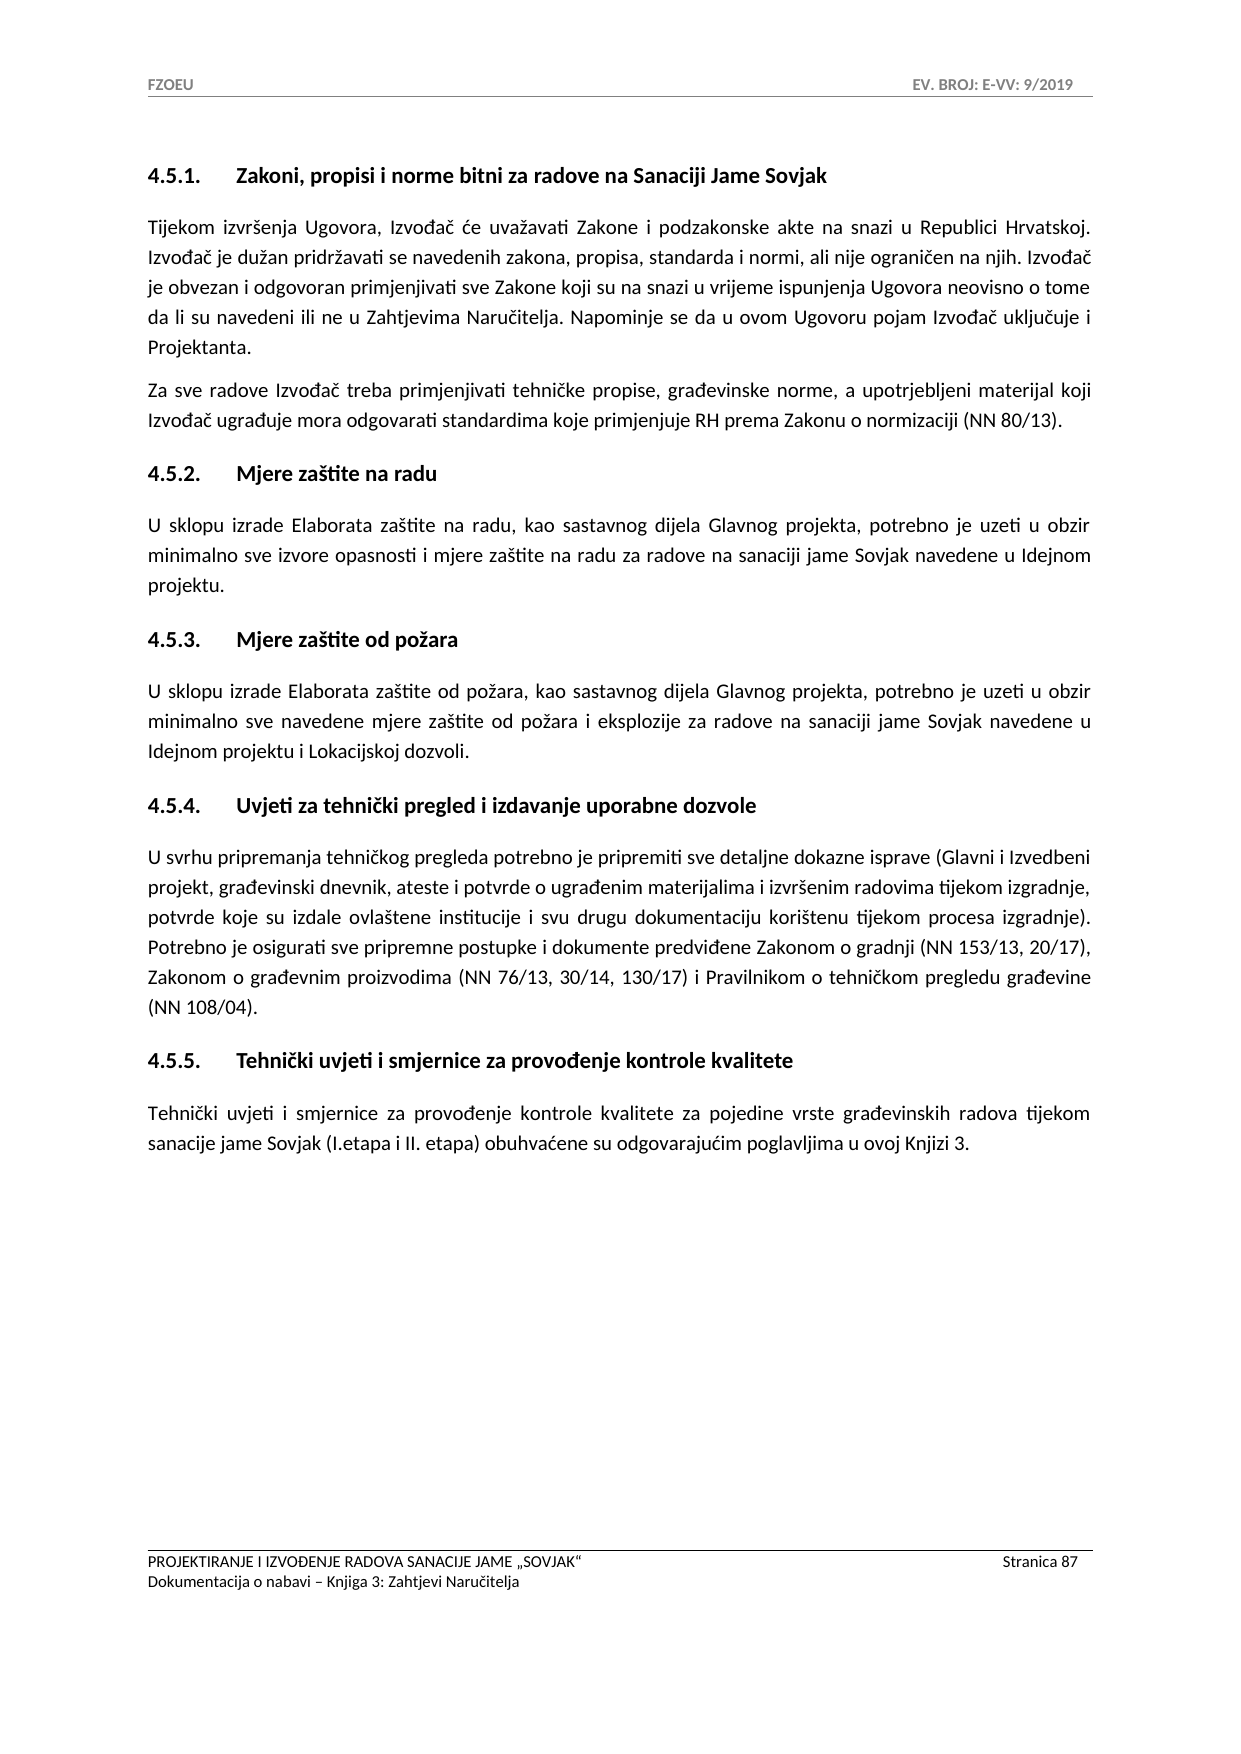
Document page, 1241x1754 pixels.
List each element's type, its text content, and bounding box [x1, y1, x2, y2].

text Tijekom izvršenja Ugovora, Izvođač će uvažavati Zakone i podzakonske akte na snazi u Republici Hrvatskoj. Izvođač je dužan pridržavati se navedenih zakona, propisa, standarda i normi, ali nije ograničen na njih. Izvođač je obvezan i odgovoran primjenjivati sve Zakone koji su na snazi u vrijeme ispunjenja Ugovora neovisno o tome da li su navedeni ili ne u Zahtjevima Naručitelja. Napominje se da u ovom Ugovoru pojam Izvođač uključuje i Projektanta. [148, 210, 1093, 360]
subtitle Tehnički uvjeti i smjernice za provođenje kontrole kvalitete [148, 1045, 1093, 1075]
text Tehnički uvjeti i smjernice za provođenje kontrole kvalitete za pojedine vrste građevinskih radova tijekom sanacije jame Sovjak (I.etapa i II. etapa) obuhvaćene su odgovarajućim poglavljima u ovoj Knjizi 3. [148, 1096, 1093, 1156]
text U sklopu izrade Elaborata zaštite na radu, kao sastavnog dijela Glavnog projekta, potrebno je uzeti u obzir minimalno sve izvore opasnosti i mjere zaštite na radu za radove na sanaciji jame Sovjak navedene u Idejnom projektu. [148, 508, 1093, 598]
text Za sve radove Izvođač treba primjenjivati tehničke propise, građevinske norme, a upotrjebljeni materijal koji Izvođač ugrađuje mora odgovarati standardima koje primjenjuje RH prema Zakonu o normizaciji (NN 80/13). [148, 372, 1093, 432]
subtitle Mjere zaštite na radu [148, 457, 1093, 487]
subtitle Zakoni, propisi i norme bitni za radove na Sanaciji Jame Sovjak [148, 159, 1093, 189]
text U sklopu izrade Elaborata zaštite od požara, kao sastavnog dijela Glavnog projekta, potrebno je uzeti u obzir minimalno sve navedene mjere zaštite od požara i eksplozije za radove na sanaciji jame Sovjak navedene u Idejnom projektu i Lokacijskoj dozvoli. [148, 674, 1093, 764]
subtitle Uvjeti za tehnički pregled i izdavanje uporabne dozvole [148, 789, 1093, 819]
subtitle Mjere zaštite od požara [148, 623, 1093, 653]
text U svrhu pripremanja tehničkog pregleda potrebno je pripremiti sve detaljne dokazne isprave (Glavni i Izvedbeni projekt, građevinski dnevnik, ateste i potvrde o ugrađenim materijalima i izvršenim radovima tijekom izgradnje, potvrde koje su izdale ovlaštene institucije i svu drugu dokumentaciju korištenu tijekom procesa izgradnje). Potrebno je osigurati sve pripremne postupke i dokumente predviđene Zakonom o gradnji (NN 153/13, 20/17), Zakonom o građevnim proizvodima (NN 76/13, 30/14, 130/17) i Pravilnikom o tehničkom pregledu građevine (NN 108/04). [148, 840, 1093, 1020]
